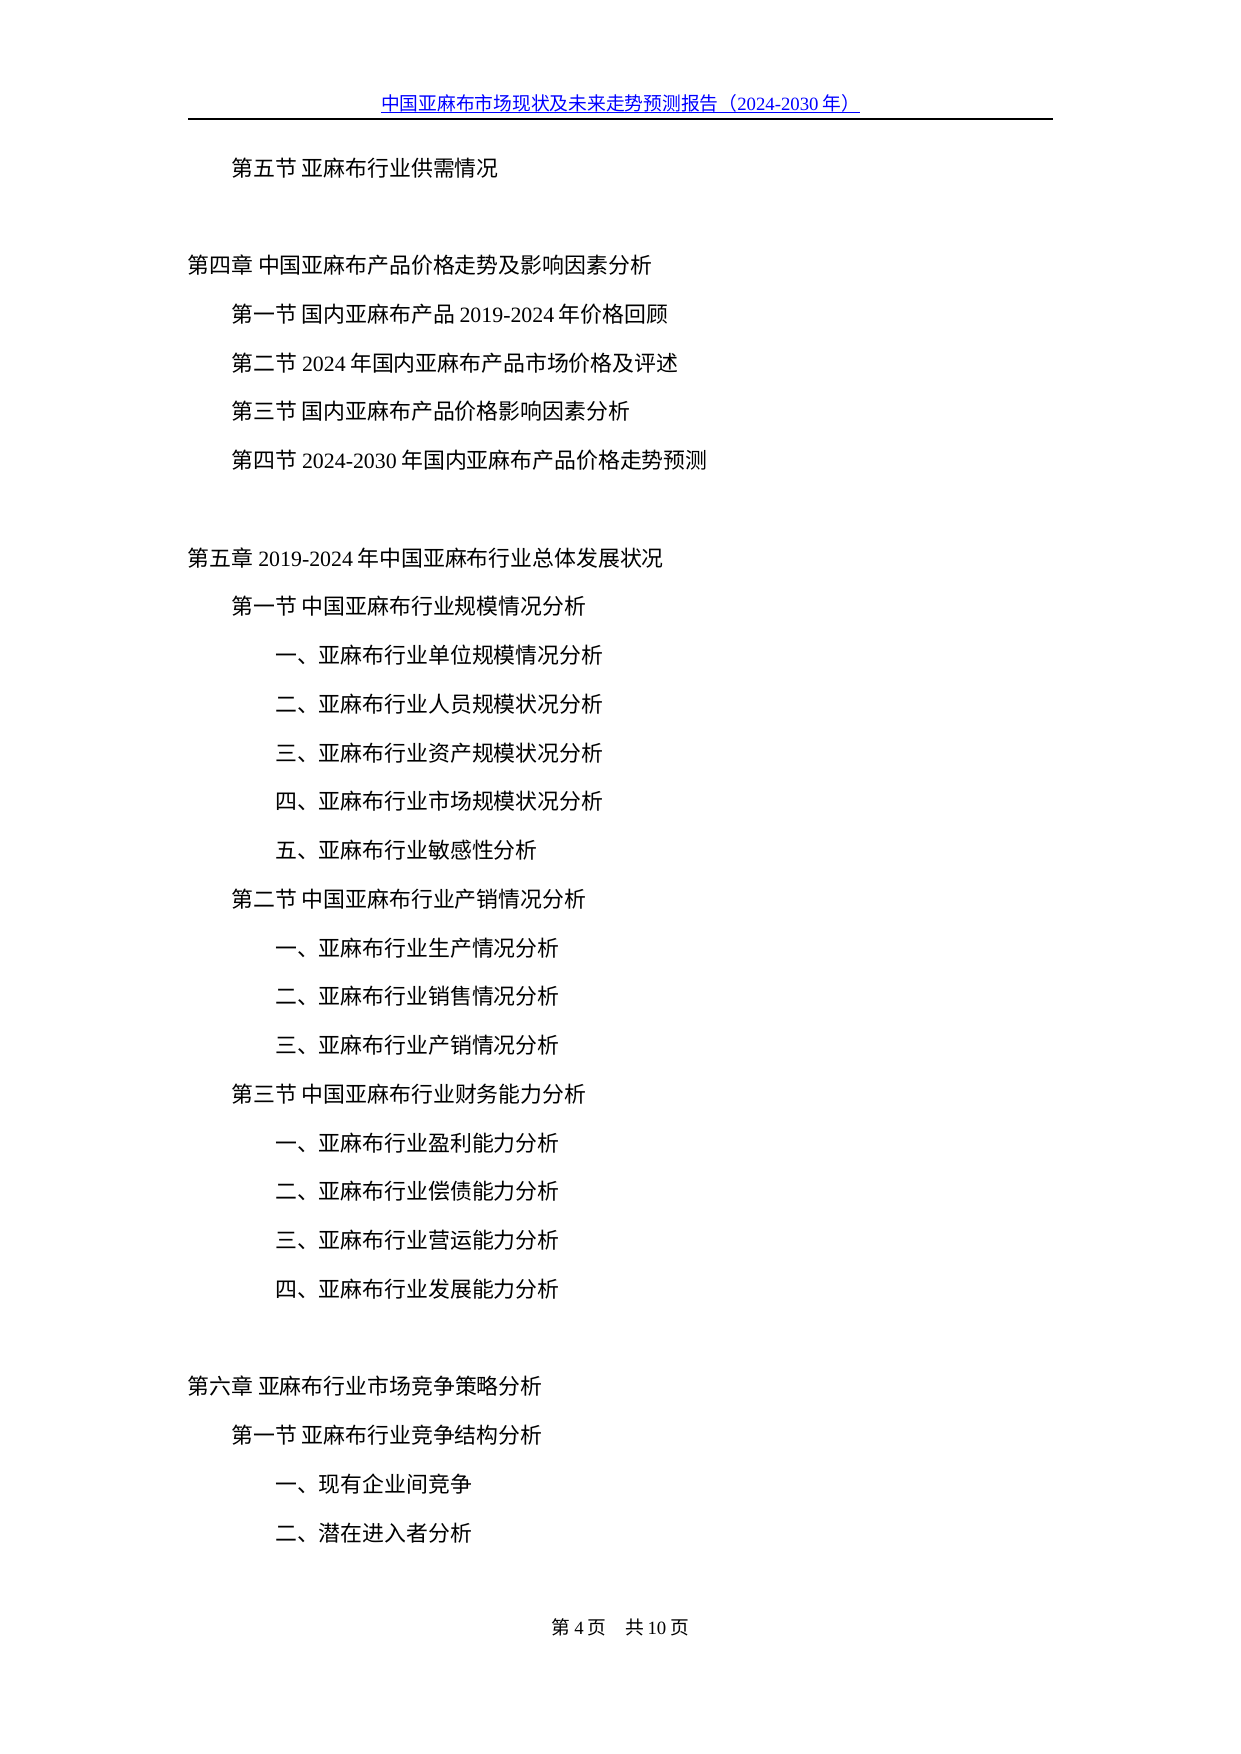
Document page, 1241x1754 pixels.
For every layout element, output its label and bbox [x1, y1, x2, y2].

text [187, 150, 1053, 1548]
